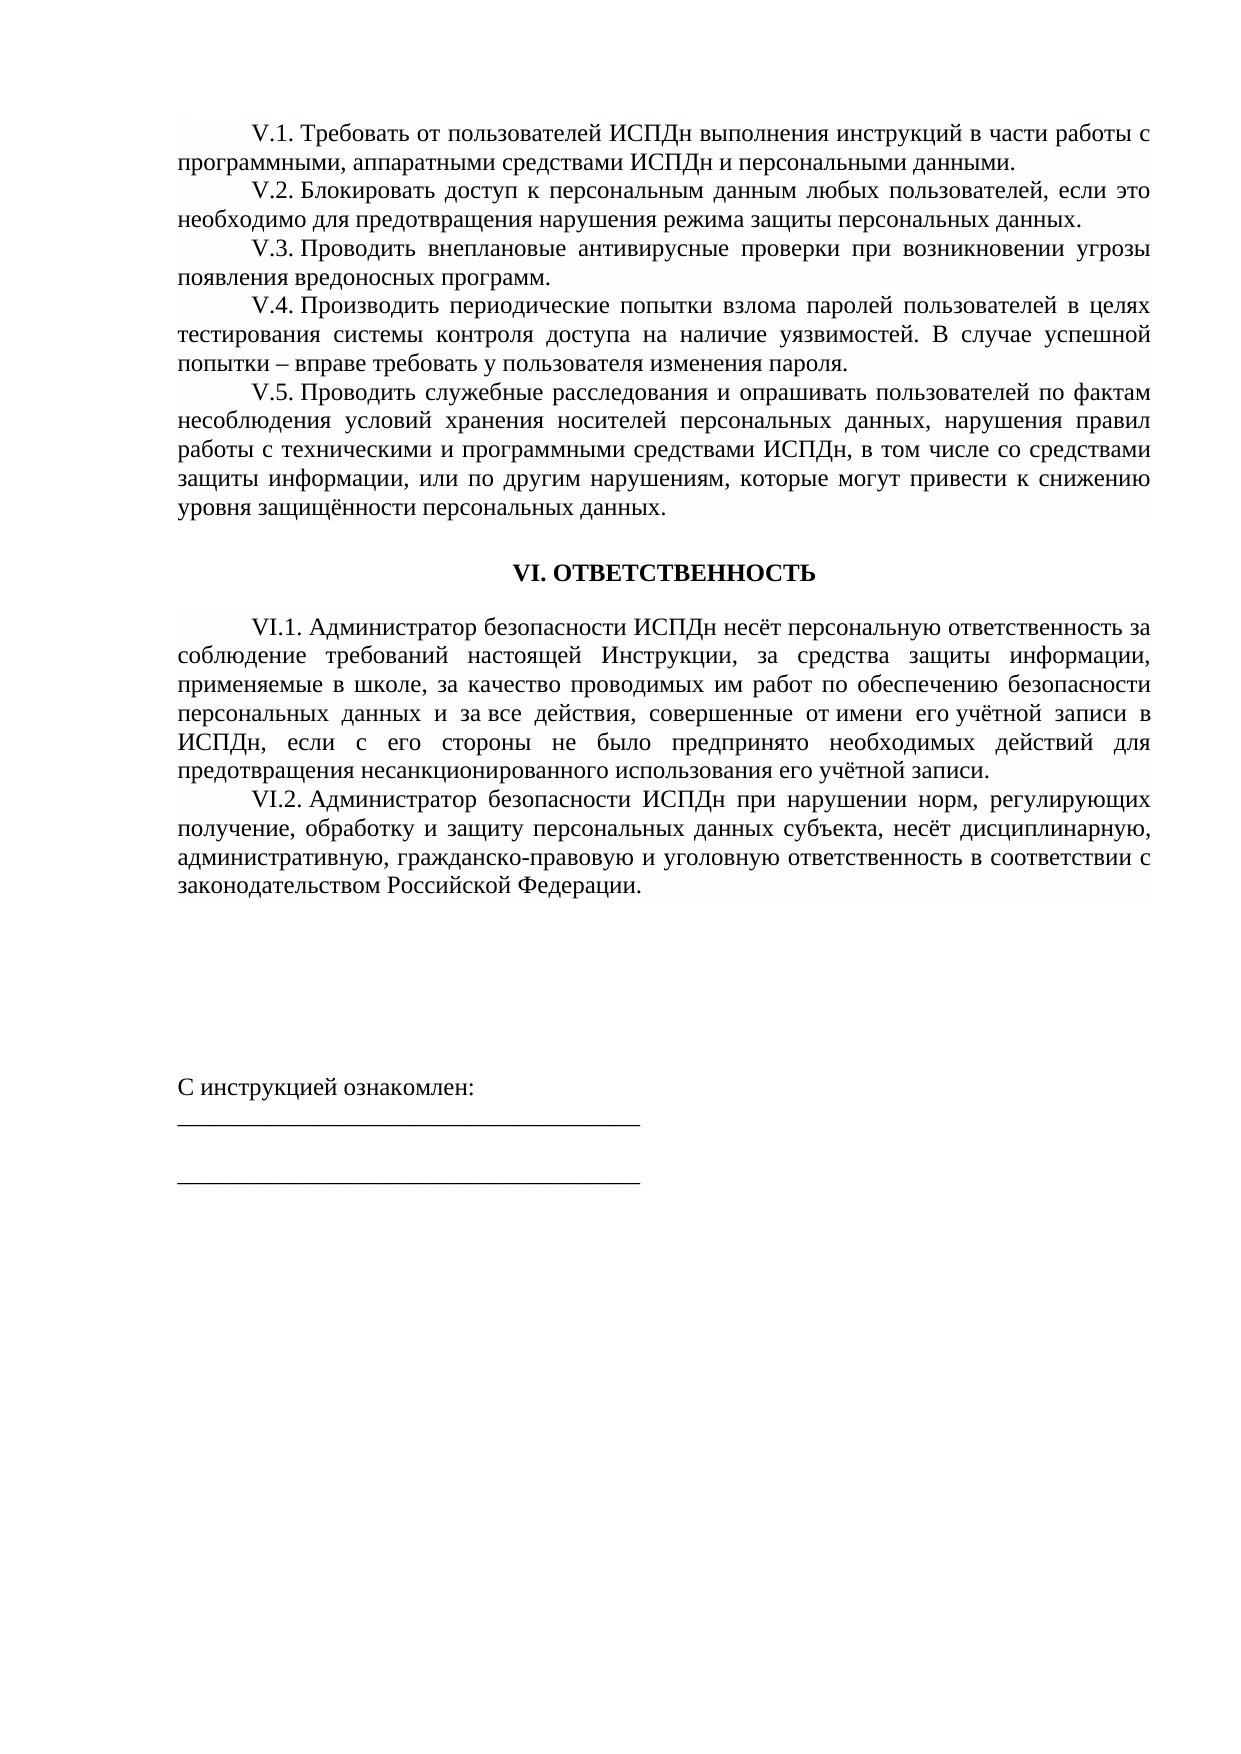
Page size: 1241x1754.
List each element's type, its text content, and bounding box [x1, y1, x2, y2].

list Администратор безопасности ИСПДн при нарушении норм, регулирующих получение, обработку и защиту персональных данных субъекта, несёт дисциплинарную, административную, гражданско-правовую и уголовную ответственность в соответствии с законодательством Российской Федерации. [177, 784, 1152, 899]
list ОТВЕТСТВЕННОСТЬ [177, 558, 1152, 587]
text С инструкцией ознакомлен: [177, 1072, 1152, 1101]
list Блокировать доступ к персональным данным любых пользователей, если это необходимо для предотвращения нарушения режима защиты персональных данных. [177, 176, 1152, 233]
list Требовать от пользователей ИСПДн выполнения инструкций в части работы с программными, аппаратными средствами ИСПДн и персональными данными. [177, 118, 1152, 176]
text _____________________________________ [177, 1158, 1152, 1187]
text _____________________________________ [177, 1101, 1152, 1129]
list Производить периодические попытки взлома паролей пользователей в целях тестирования системы контроля доступа на наличие уязвимостей. В случае успешной попытки – вправе требовать у пользователя изменения пароля. [177, 291, 1152, 377]
list Администратор безопасности ИСПДн несёт персональную ответственность за соблюдение требований настоящей Инструкции, за средства защиты информации, применяемые в школе, за качество проводимых им работ по обеспечению безопасности персональных данных и за все действия, совершенные от имени его учётной записи в ИСПДн, если с его стороны не было предпринято необходимых действий для предотвращения несанкционированного использования его учётной записи. [177, 612, 1152, 784]
list Проводить служебные расследования и опрашивать пользователей по фактам несоблюдения условий хранения носителей персональных данных, нарушения правил работы с техническими и программными средствами ИСПДн, в том числе со средствами защиты информации, или по другим нарушениям, которые могут привести к снижению уровня защищённости персональных данных. [177, 377, 1152, 521]
list Проводить внеплановые антивирусные проверки при возникновении угрозы появления вредоносных программ. [177, 233, 1152, 291]
